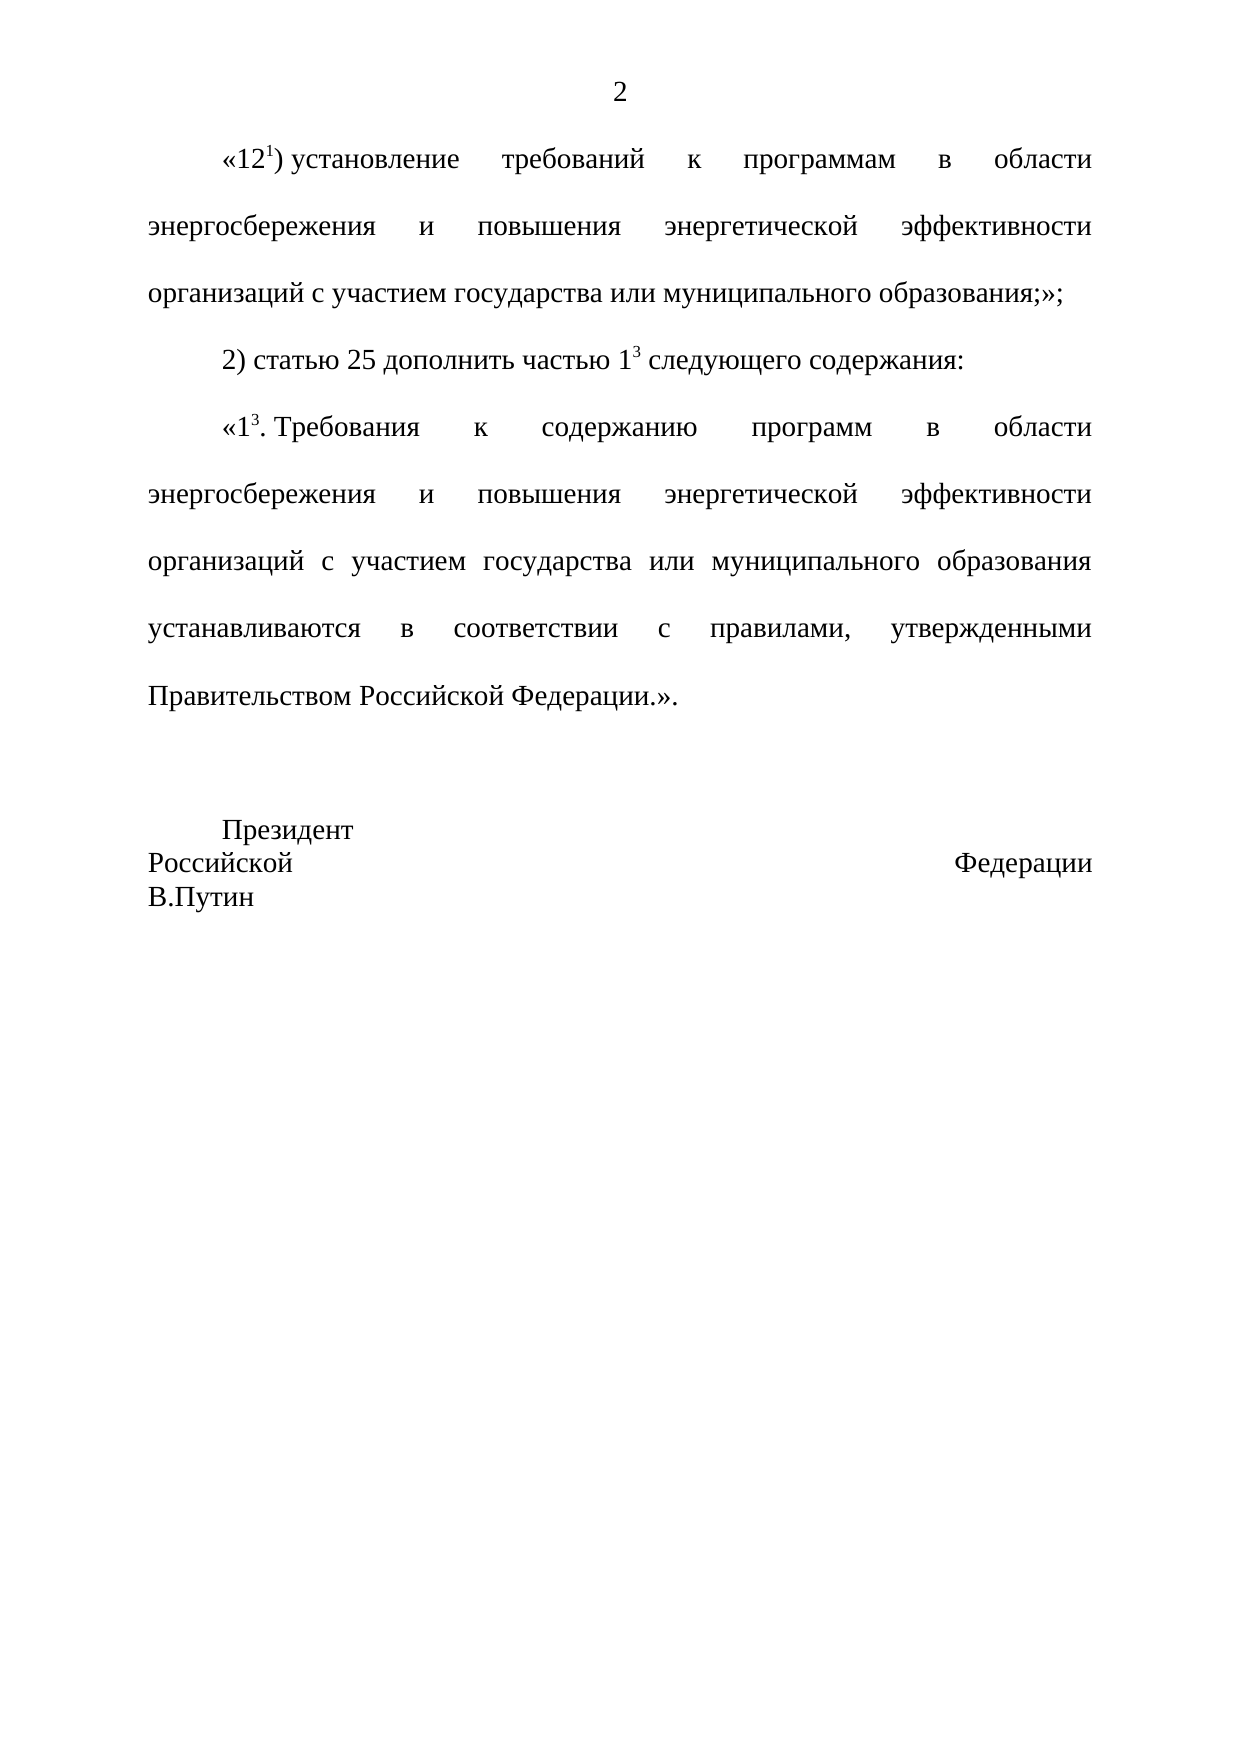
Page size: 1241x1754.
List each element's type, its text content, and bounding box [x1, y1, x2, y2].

text 2) статью 25 дополнить частью 13 следующего содержания: [148, 342, 1092, 376]
text Российской Федерации В.Путин [148, 845, 1092, 912]
text «121) установление требований к программам в области энергосбережения и повышения энергетической эффективности организаций с участием государства или муниципального образования;»; [148, 141, 1092, 309]
text Президент [148, 812, 1092, 845]
text «13. Требования к содержанию программ в области энергосбережения и повышения энергетической эффективности организаций с участием государства или муниципального образования устанавливаются в соответствии с правилами, утвержденными Правительством Российской Федерации.». [148, 409, 1092, 711]
